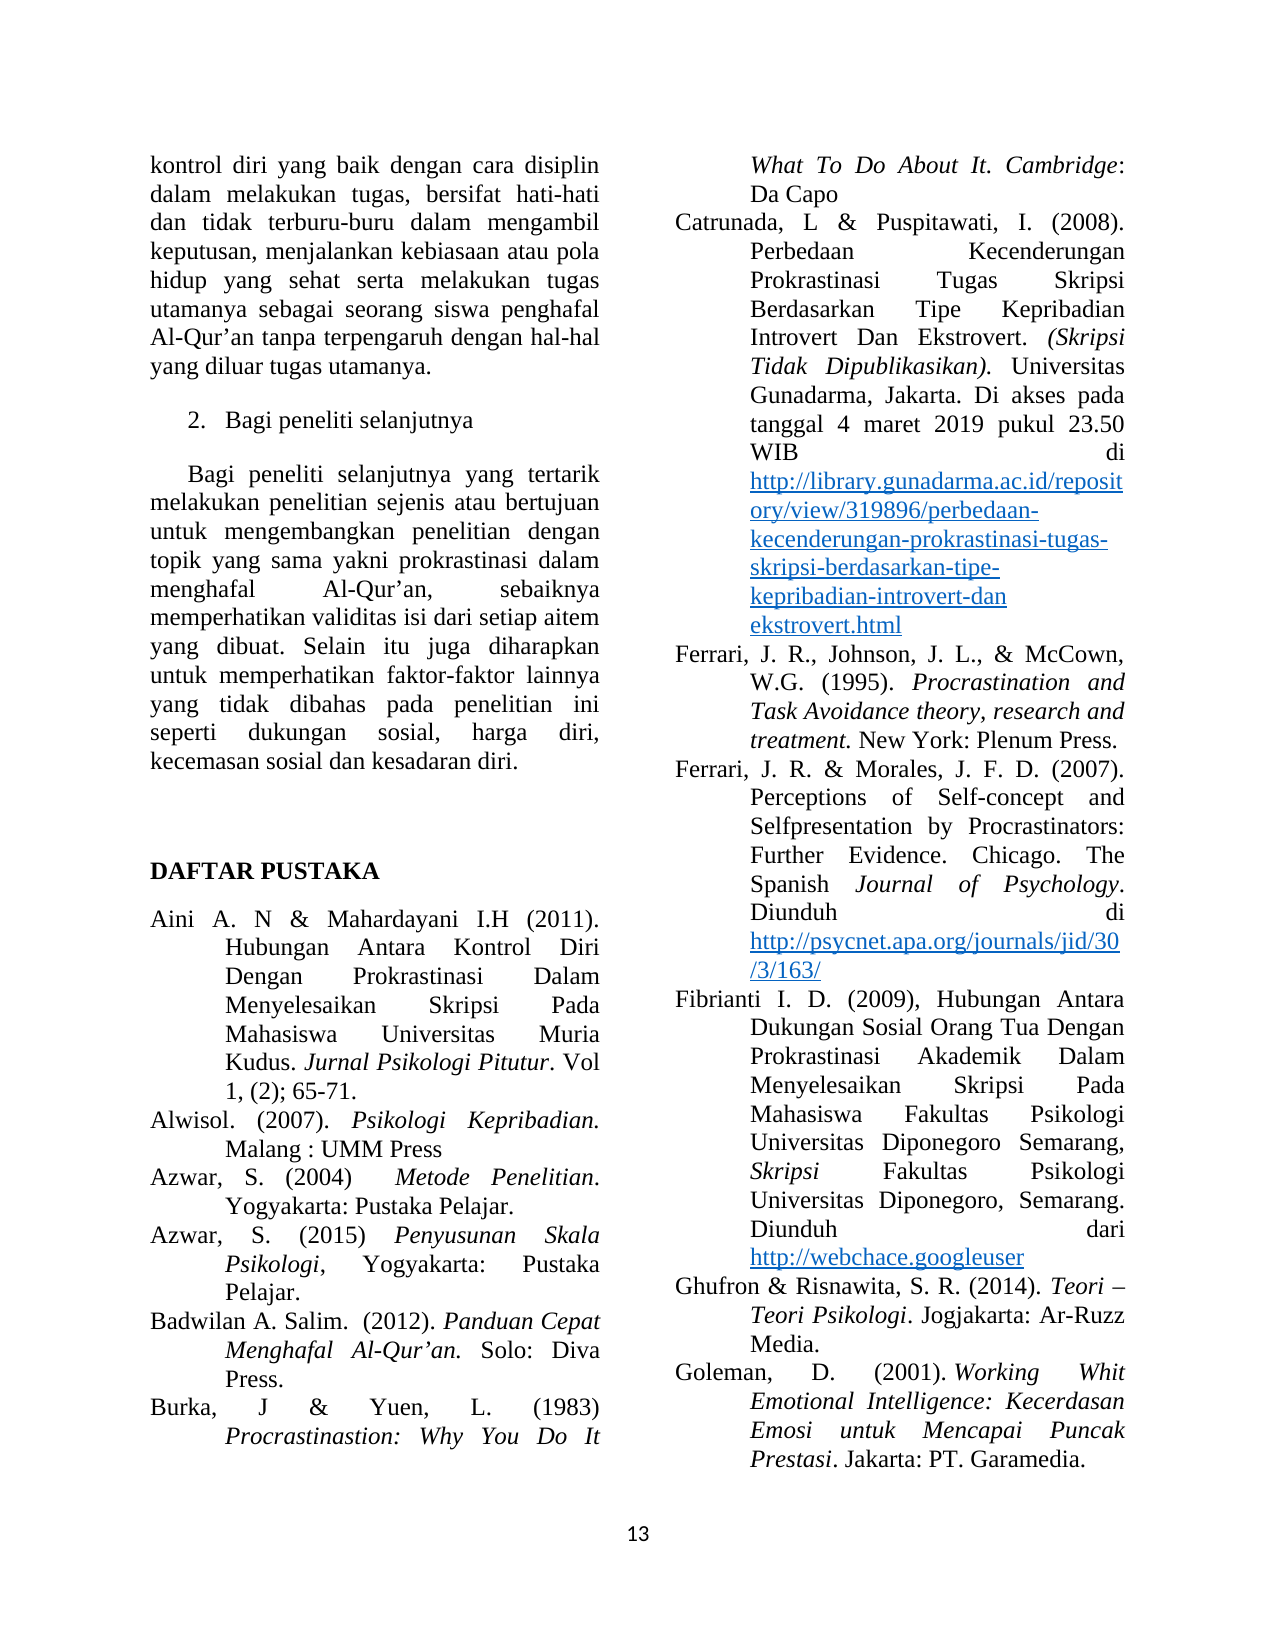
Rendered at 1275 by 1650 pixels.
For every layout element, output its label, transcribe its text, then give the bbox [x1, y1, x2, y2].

text Ferrari, J. R. & Morales, J. F. D. (2007). Perceptions of Self-concept and Selfpresentation by Procrastinators: Further Evidence. Chicago. The Spanish Journal of Psychology. Diunduh di http://psycnet.apa.org/journals/jid/30/3/163/ [675, 754, 1125, 984]
text DAFTAR PUSTAKA [150, 856, 600, 885]
text Ghufron & Risnawita, S. R. (2014). Teori – Teori Psikologi. Jogjakarta: Ar-Ruzz Media. [675, 1271, 1125, 1357]
text Ferrari, J. R., Johnson, J. L., & McCown, W.G. (1995). Procrastination and Task Avoidance theory, research and treatment. New York: Plenum Press. [675, 639, 1125, 754]
text Aini A. N & Mahardayani I.H (2011). Hubungan Antara Kontrol Diri Dengan Prokrastinasi Dalam Menyelesaikan Skripsi Pada Mahasiswa Universitas Muria Kudus. Jurnal Psikologi Pitutur. Vol 1, (2); 65-71. [150, 904, 600, 1105]
text Badwilan A. Salim. (2012). Panduan Cepat Menghafal Al-Qur’an. Solo: Diva Press. [150, 1306, 600, 1392]
text Goleman, D. (2001). Working Whit Emotional Intelligence: Kecerdasan Emosi untuk Mencapai Puncak Prestasi. Jakarta: PT. Garamedia. [675, 1357, 1125, 1472]
text Fibrianti I. D. (2009), Hubungan Antara Dukungan Sosial Orang Tua Dengan Prokrastinasi Akademik Dalam Menyelesaikan Skripsi Pada Mahasiswa Fakultas Psikologi Universitas Diponegoro Semarang, Skripsi Fakultas Psikologi Universitas Diponegoro, Semarang. Diunduh dari http://webchace.googleuser [675, 984, 1125, 1271]
list Bagi peneliti selanjutnya [187, 405, 600, 434]
text Burka, J & Yuen, L. (1983) Procrastinastion: Why You Do It What To Do About It. Cambridge: Da Capo [675, 150, 1125, 207]
text Bagi peneliti selanjutnya yang tertarik melakukan penelitian sejenis atau bertujuan untuk mengembangkan penelitian dengan topik yang sama yakni prokrastinasi dalam menghafal Al-Qur’an, sebaiknya memperhatikan validitas isi dari setiap aitem yang dibuat. Selain itu juga diharapkan untuk memperhatikan faktor-faktor lainnya yang tidak dibahas pada penelitian ini seperti dukungan sosial, harga diri, kecemasan sosial dan kesadaran diri. [150, 459, 600, 775]
text Azwar, S. (2004) Metode Penelitian. Yogyakarta: Pustaka Pelajar. [150, 1162, 600, 1220]
text Azwar, S. (2015) Penyusunan Skala Psikologi, Yogyakarta: Pustaka Pelajar. [150, 1220, 600, 1306]
text Alwisol. (2007). Psikologi Kepribadian. Malang : UMM Press [150, 1105, 600, 1162]
text Burka, J & Yuen, L. (1983) Procrastinastion: Why You Do It What To Do About It. Cambridge: Da Capo [150, 1392, 600, 1450]
text Catrunada, L & Puspitawati, I. (2008). Perbedaan Kecenderungan Prokrastinasi Tugas Skripsi Berdasarkan Tipe Kepribadian Introvert Dan Ekstrovert. (Skripsi Tidak Dipublikasikan). Universitas Gunadarma, Jakarta. Di akses pada tanggal 4 maret 2019 pukul 23.50 WIB di http://library.gunadarma.ac.id/repository/view/319896/perbedaan-kecenderungan-prokrastinasi-tugas-skripsi-berdasarkan-tipe-kepribadian-introvert-dan ekstrovert.html [675, 207, 1125, 639]
